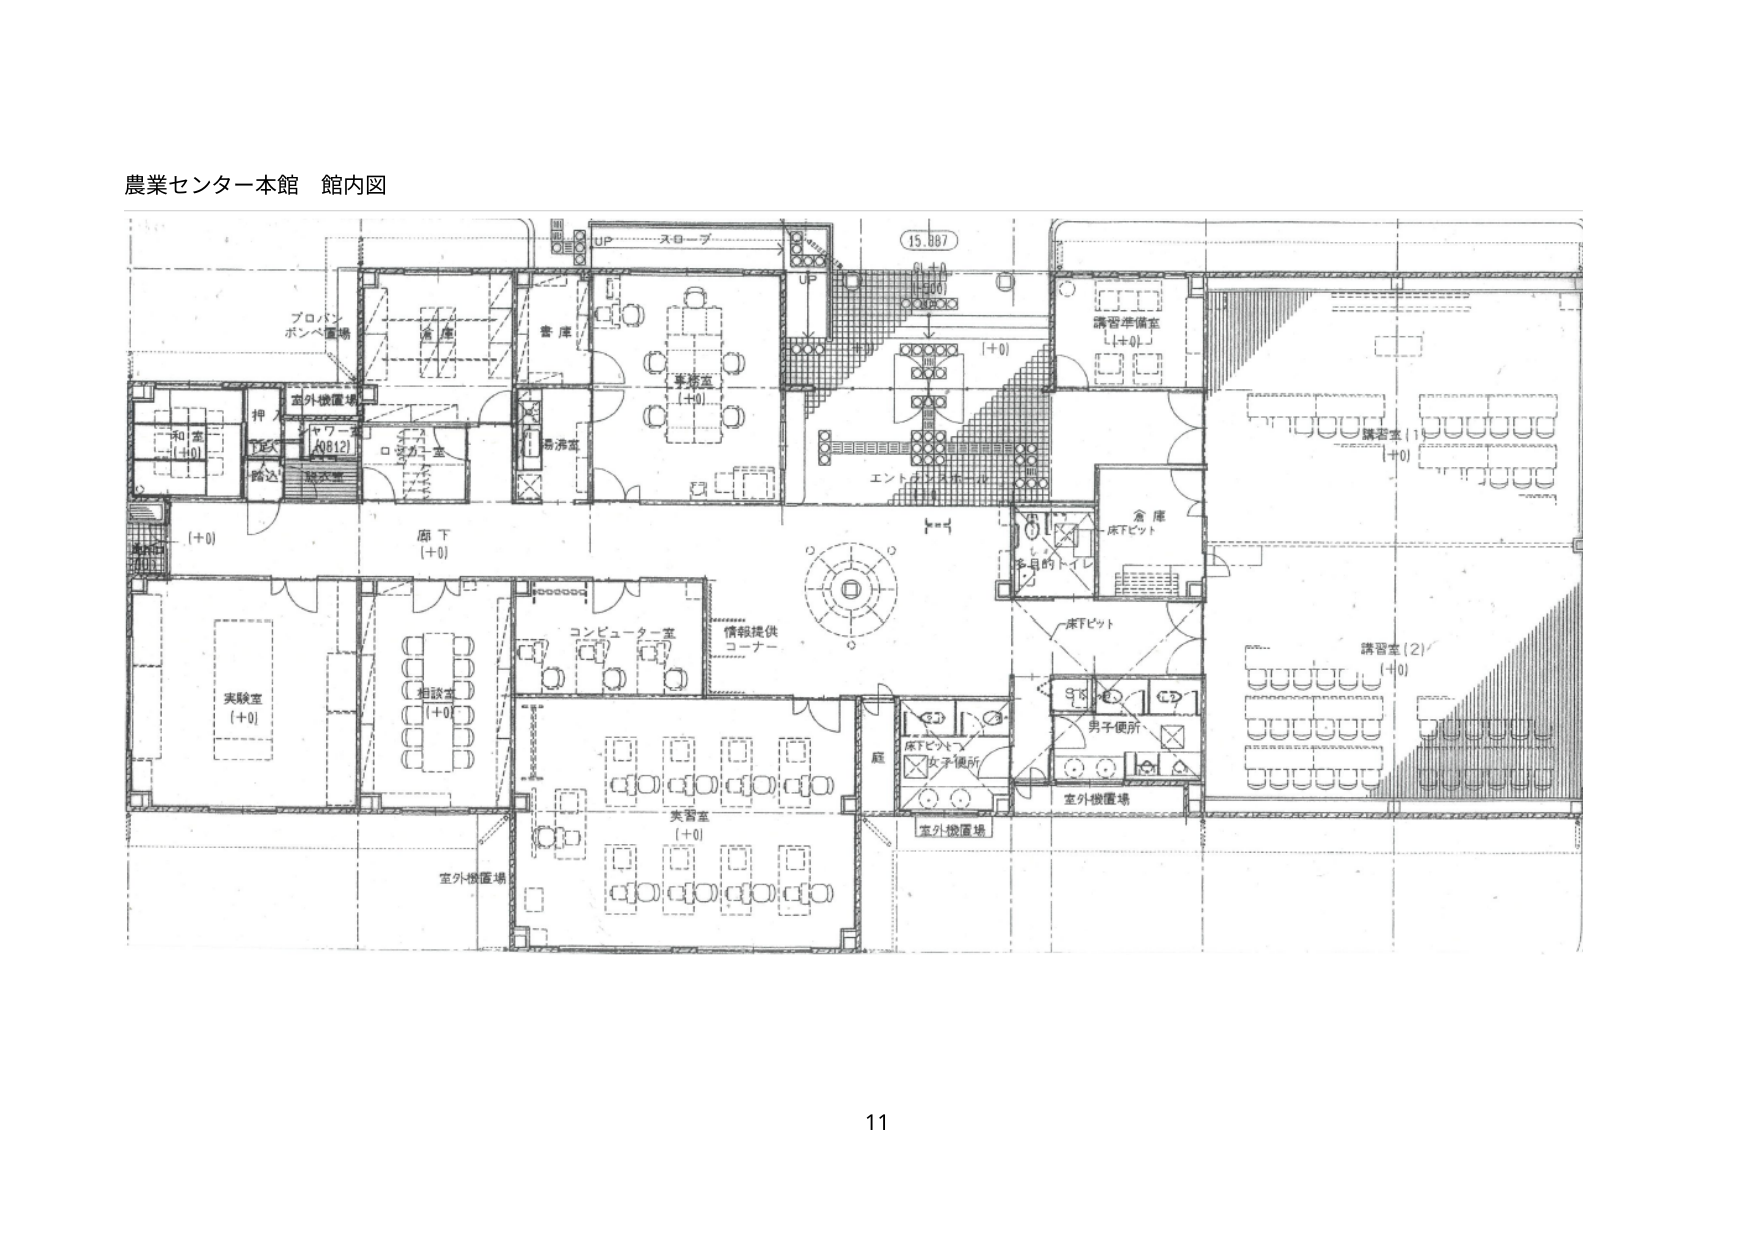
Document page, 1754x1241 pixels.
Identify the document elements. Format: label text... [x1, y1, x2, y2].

text 農業センター本館 館内図 [124, 128, 1630, 203]
